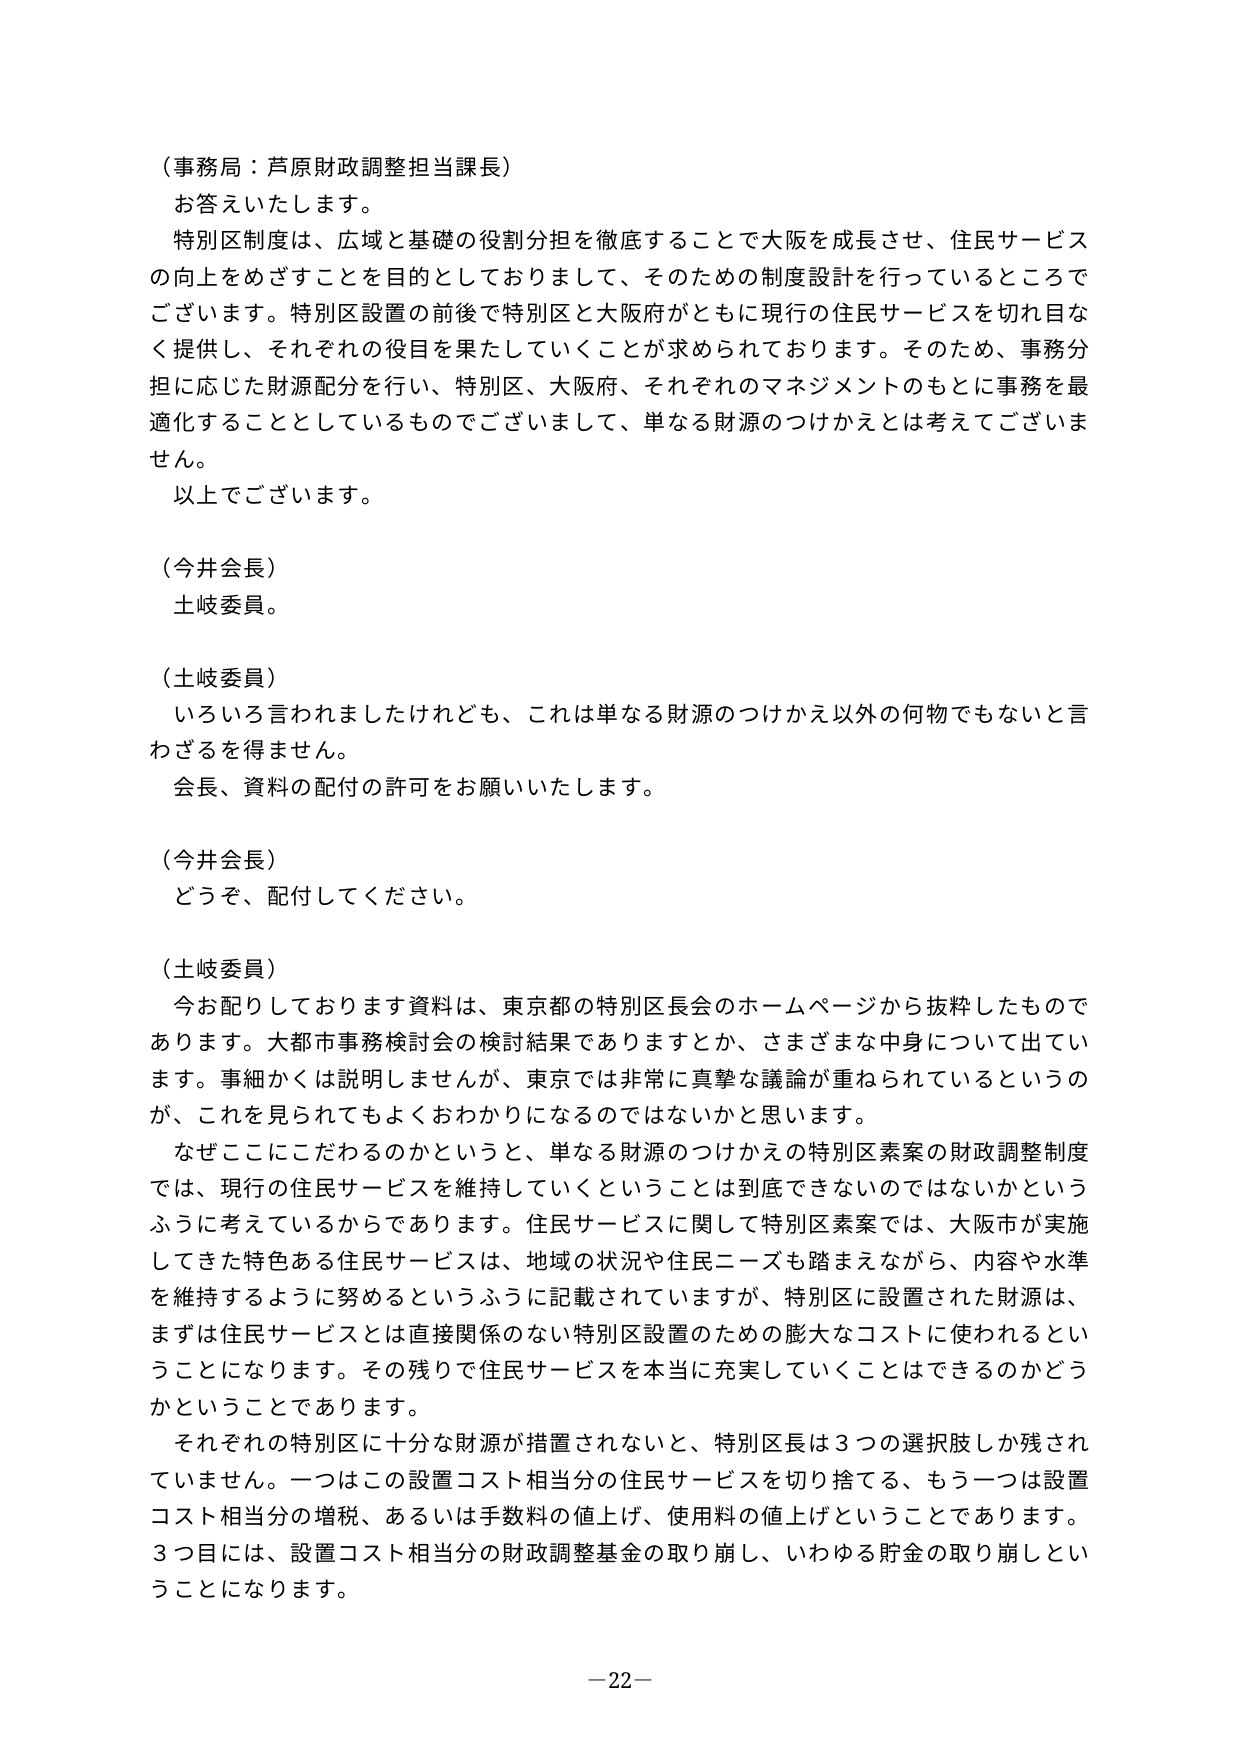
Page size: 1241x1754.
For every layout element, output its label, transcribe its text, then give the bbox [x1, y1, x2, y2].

text 今お配りしております資料は、東京都の特別区長会のホームページから抜粋したものであります。大都市事務検討会の検討結果でありますとか、さまざまな中身について出ています。事細かくは説明しませんが、東京では非常に真摯な議論が重ねられているというのが、これを見られてもよくおわかりになるのではないかと思います。 [149, 986, 1091, 1132]
text いろいろ言われましたけれども、これは単なる財源のつけかえ以外の何物でもないと言わざるを得ません。 [149, 695, 1091, 768]
text （土岐委員） [149, 658, 1091, 695]
text どうぞ、配付してください。 [149, 877, 1091, 913]
text 以上でございます。 [149, 476, 1091, 512]
text なぜここにこだわるのかというと、単なる財源のつけかえの特別区素案の財政調整制度では、現行の住民サービスを維持していくということは到底できないのではないかというふうに考えているからであります。住民サービスに関して特別区素案では、大阪市が実施してきた特色ある住民サービスは、地域の状況や住民ニーズも踏まえながら、内容や水準を維持するように努めるというふうに記載されていますが、特別区に設置された財源は、まずは住民サービスとは直接関係のない特別区設置のための膨大なコストに使われるということになります。その残りで住民サービスを本当に充実していくことはできるのかどうかということであります。 [149, 1132, 1091, 1424]
text （事務局：芦原財政調整担当課長） [149, 148, 1091, 184]
text （今井会長） [149, 549, 1091, 585]
text お答えいたします。 [149, 184, 1091, 221]
text 土岐委員。 [149, 585, 1091, 622]
text （今井会長） [149, 841, 1091, 877]
text それぞれの特別区に十分な財源が措置されないと、特別区長は３つの選択肢しか残されていません。一つはこの設置コスト相当分の住民サービスを切り捨てる、もう一つは設置コスト相当分の増税、あるいは手数料の値上げ、使用料の値上げということであります。３つ目には、設置コスト相当分の財政調整基金の取り崩し、いわゆる貯金の取り崩しということになります。 [149, 1424, 1091, 1606]
text 会長、資料の配付の許可をお願いいたします。 [149, 768, 1091, 804]
text 特別区制度は、広域と基礎の役割分担を徹底することで大阪を成長させ、住民サービスの向上をめざすことを目的としておりまして、そのための制度設計を行っているところでございます。特別区設置の前後で特別区と大阪府がともに現行の住民サービスを切れ目なく提供し、それぞれの役目を果たしていくことが求められております。そのため、事務分担に応じた財源配分を行い、特別区、大阪府、それぞれのマネジメントのもとに事務を最適化することとしているものでございまして、単なる財源のつけかえとは考えてございません。 [149, 221, 1091, 476]
text （土岐委員） [149, 950, 1091, 986]
